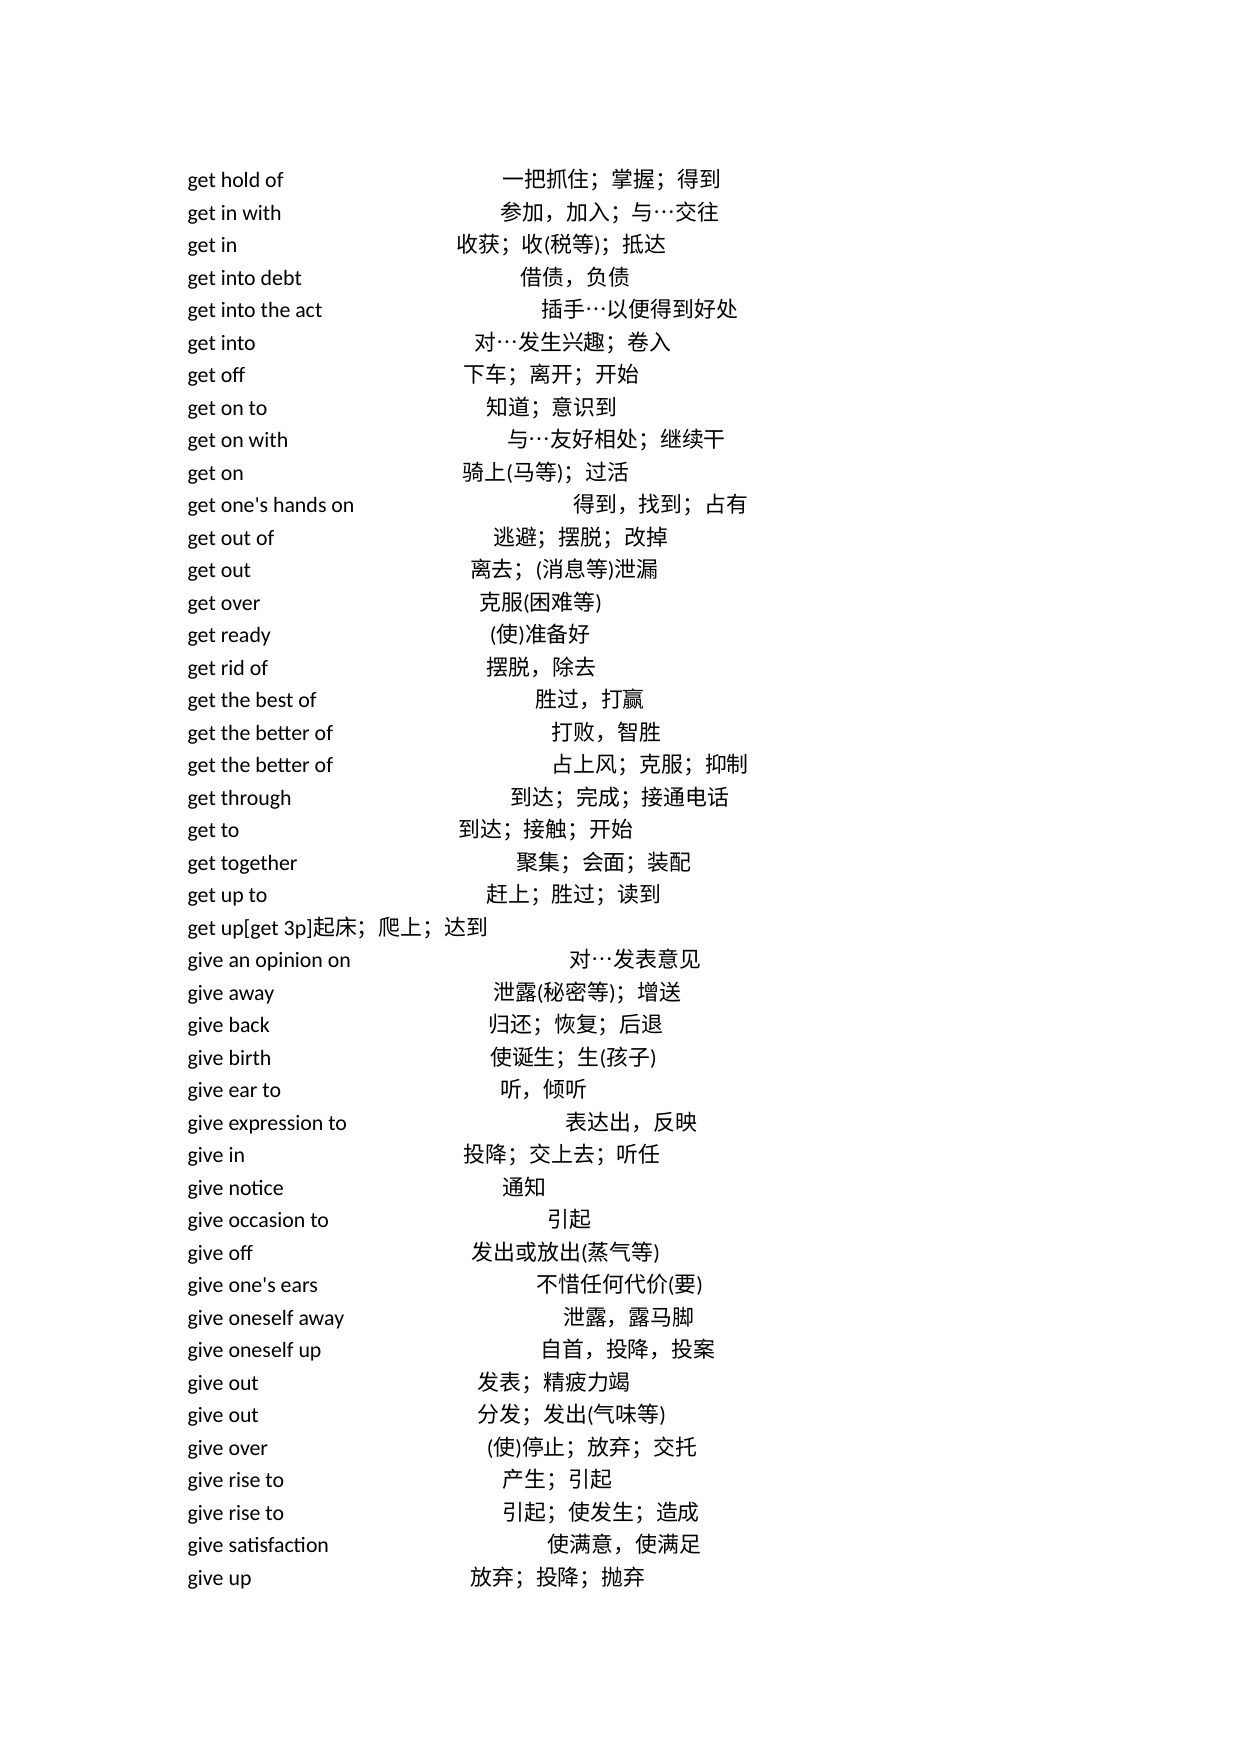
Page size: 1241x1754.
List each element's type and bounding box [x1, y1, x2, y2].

text [187, 162, 1053, 1592]
